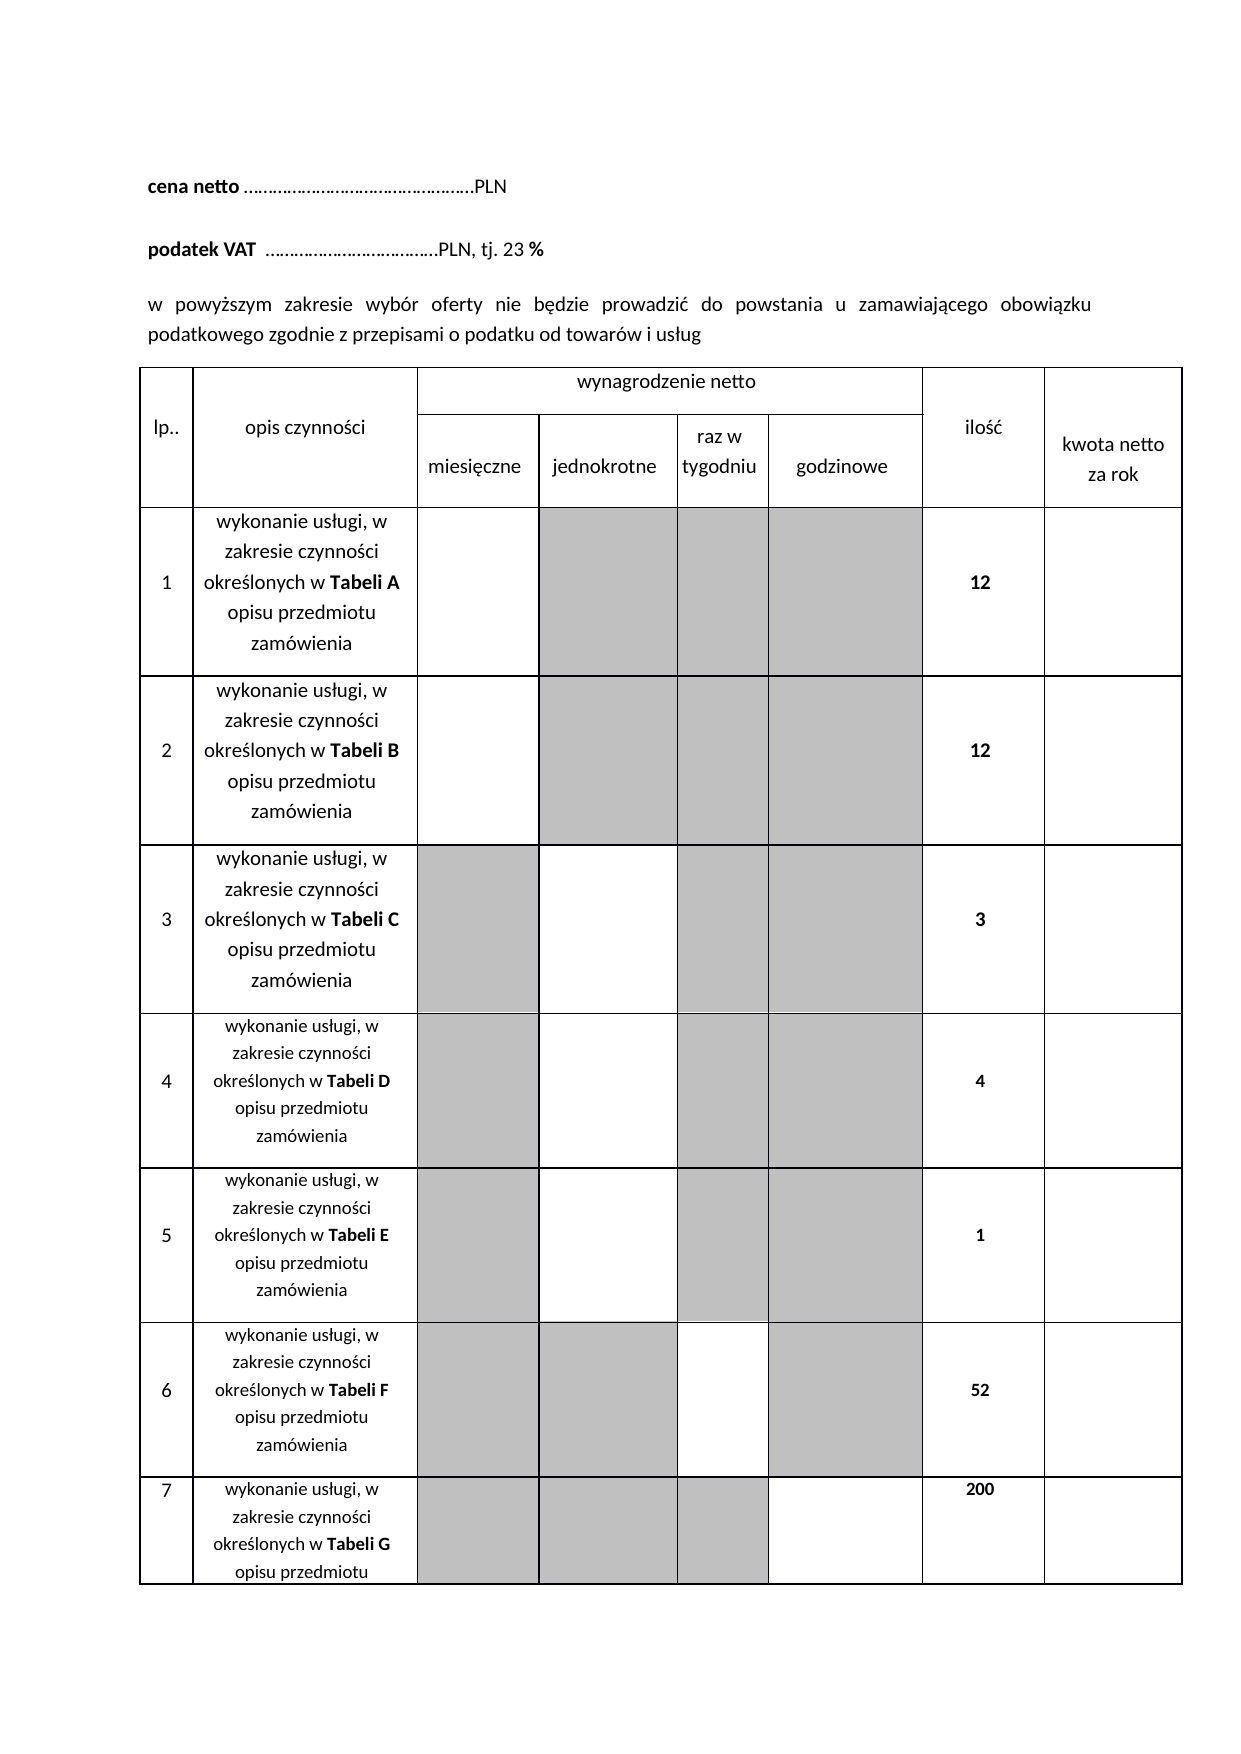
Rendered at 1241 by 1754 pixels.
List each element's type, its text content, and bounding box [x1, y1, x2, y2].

text cena netto …………………………………………PLN [148, 173, 1048, 198]
table_header ilość [923, 368, 1044, 507]
table_header opis czynności [194, 368, 417, 507]
table_cell [769, 508, 922, 675]
table_cell 4 [923, 1014, 1044, 1167]
table_cell [540, 508, 677, 675]
table_cell wykonanie usługi, w zakresie czynności określonych w Tabeli F opisu przedmiotu zamówienia [194, 1323, 417, 1476]
table_header wynagrodzenie netto [418, 368, 922, 413]
table_cell [418, 677, 538, 844]
table_cell 7 [141, 1478, 192, 1583]
table_cell [678, 508, 768, 675]
table_cell 12 [923, 677, 1044, 844]
table_cell 1 [923, 1169, 1044, 1321]
table_cell raz w tygodniu [678, 415, 768, 507]
table_cell [418, 846, 538, 1012]
table_cell [769, 677, 922, 844]
table_cell [540, 1478, 677, 1583]
table_cell [678, 1478, 768, 1583]
table_cell wykonanie usługi, w zakresie czynności określonych w Tabeli C opisu przedmiotu zamówienia [194, 846, 417, 1012]
table_header lp.. [141, 368, 192, 507]
table_cell [540, 677, 677, 844]
table_cell 6 [141, 1323, 192, 1476]
table_cell [678, 1169, 768, 1321]
table_cell [1045, 677, 1181, 844]
table_cell wykonanie usługi, w zakresie czynności określonych w Tabeli A opisu przedmiotu zamówienia [194, 508, 417, 675]
table_cell [678, 1014, 768, 1167]
table_cell [1045, 846, 1181, 1012]
table_cell [1045, 508, 1181, 675]
table_cell jednokrotne [540, 415, 677, 507]
table_cell [1045, 1323, 1181, 1476]
table_cell 52 [923, 1323, 1044, 1476]
table_cell [1045, 1014, 1181, 1167]
text w powyższym zakresie wybór oferty nie będzie prowadzić do powstania u zamawiającego obowiązku podatkowego zgodnie z przepisami o podatku od towarów i usług [148, 291, 1093, 347]
table_cell wykonanie usługi, w zakresie czynności określonych w Tabeli E opisu przedmiotu zamówienia [194, 1169, 417, 1321]
table_cell 1 [141, 508, 192, 675]
table_cell wykonanie usługi, w zakresie czynności określonych w Tabeli B opisu przedmiotu zamówienia [194, 677, 417, 844]
table_cell godzinowe [769, 415, 922, 507]
table_cell miesięczne [418, 415, 538, 507]
table_cell [418, 1014, 538, 1167]
table_cell [769, 1169, 922, 1321]
table_cell [540, 1014, 677, 1167]
table_cell [678, 677, 768, 844]
table_cell 3 [141, 846, 192, 1012]
table_cell [769, 846, 922, 1012]
table_cell [769, 1478, 922, 1583]
table_cell [540, 1169, 677, 1321]
table_cell [540, 846, 677, 1012]
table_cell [194, 1478, 417, 1583]
table_cell [678, 846, 768, 1012]
table_cell 2 [141, 677, 192, 844]
table_cell [1045, 1478, 1181, 1583]
table_cell 3 [923, 846, 1044, 1012]
table_cell [678, 1323, 768, 1476]
table_cell [1045, 1169, 1181, 1321]
table_cell 200 [923, 1478, 1044, 1583]
table_cell [769, 1323, 922, 1476]
table_cell [418, 1323, 538, 1476]
table_cell [418, 1478, 538, 1583]
table_cell [769, 1014, 922, 1167]
table_cell 12 [923, 508, 1044, 675]
table_cell [540, 1323, 677, 1476]
table_cell [418, 508, 538, 675]
table_cell wykonanie usługi, w zakresie czynności określonych w Tabeli D opisu przedmiotu zamówienia [194, 1014, 417, 1167]
table_cell 4 [141, 1014, 192, 1167]
table_header kwota netto za rok [1045, 368, 1181, 507]
table_cell [418, 1169, 538, 1321]
table_cell 5 [141, 1169, 192, 1321]
text podatek VAT ………………………………PLN, tj. 23 % [148, 236, 1048, 262]
